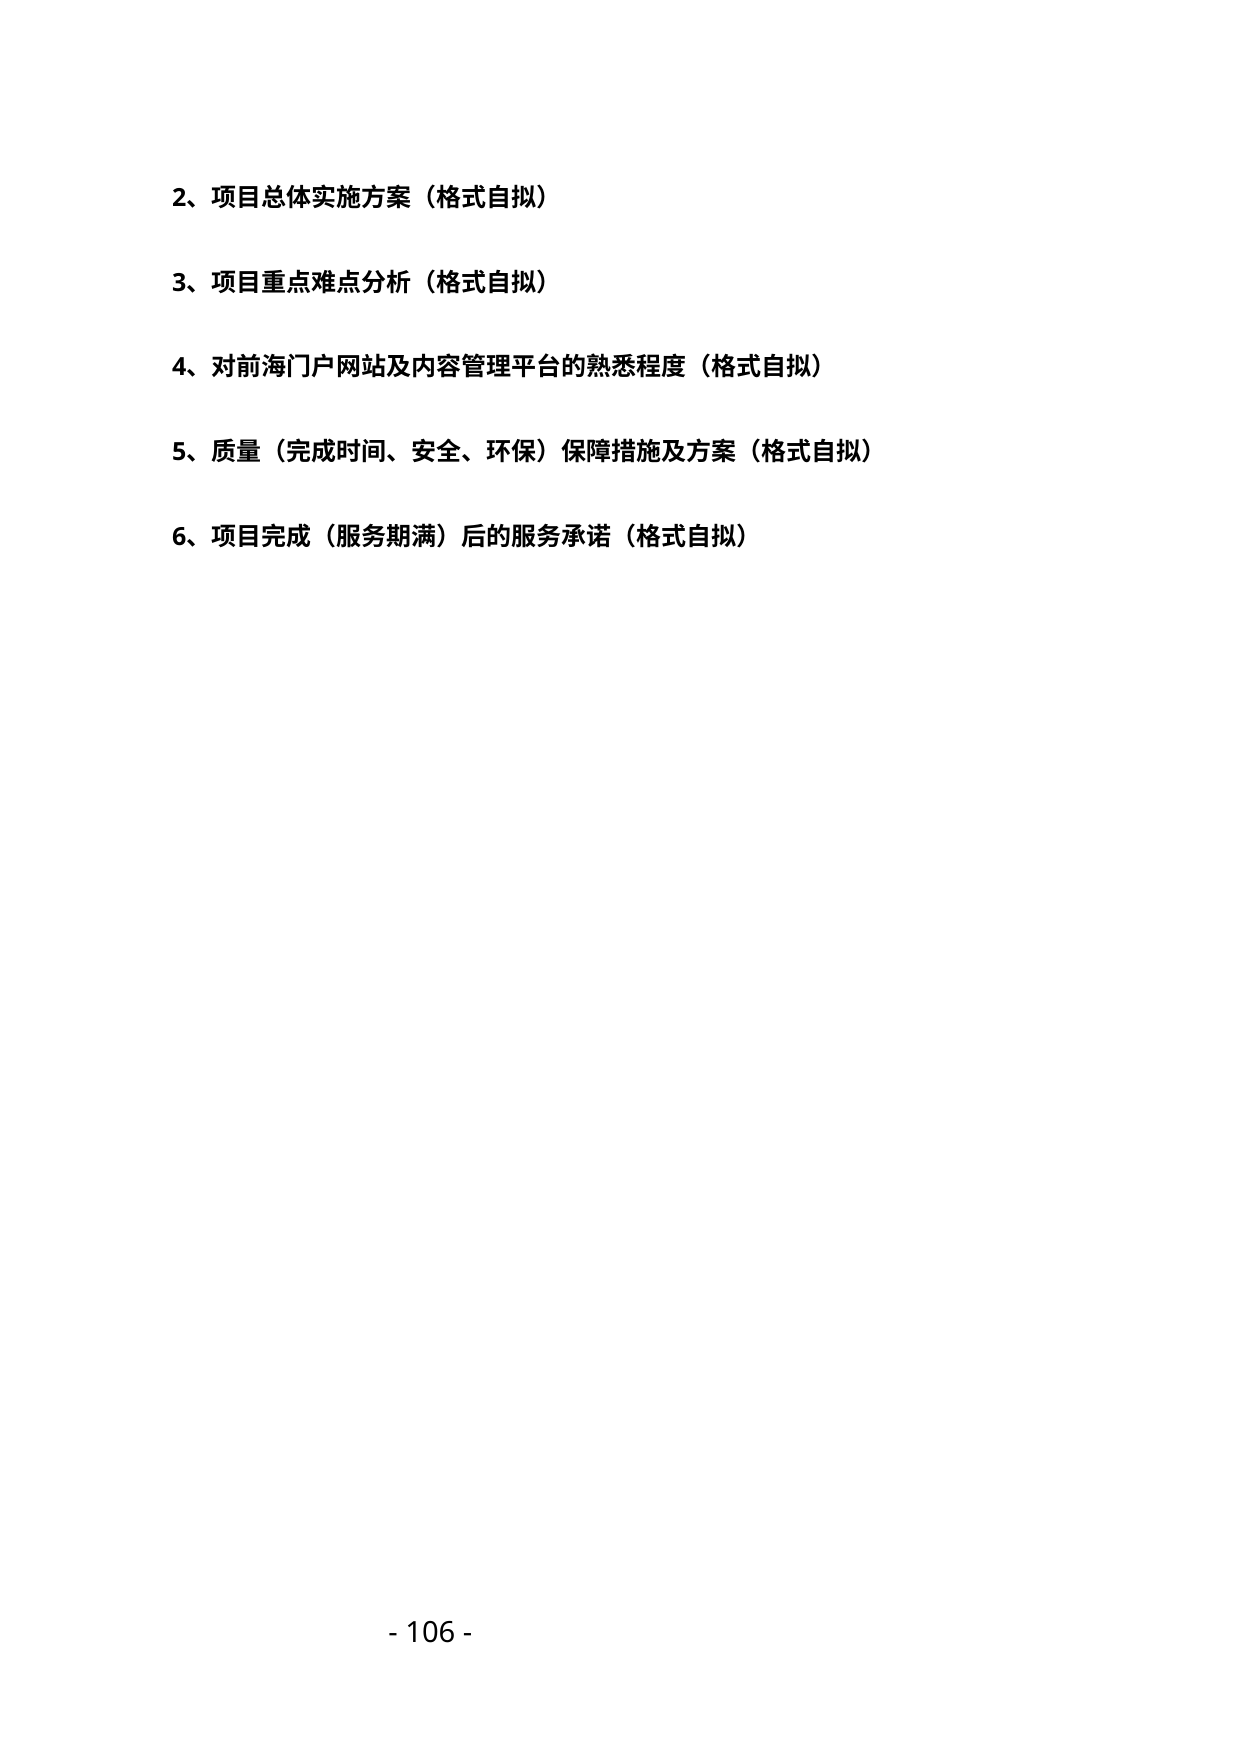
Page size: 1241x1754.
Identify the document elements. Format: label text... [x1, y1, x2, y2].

text 2、项目总体实施方案（格式自拟） [172, 162, 1068, 229]
text 5、质量（完成时间、安全、环保）保障措施及方案（格式自拟） [172, 416, 1068, 483]
text 4、对前海门户网站及内容管理平台的熟悉程度（格式自拟） [172, 332, 1068, 398]
text 6、项目完成（服务期满）后的服务承诺（格式自拟） [172, 501, 1068, 567]
text 3、项目重点难点分析（格式自拟） [172, 247, 1068, 313]
